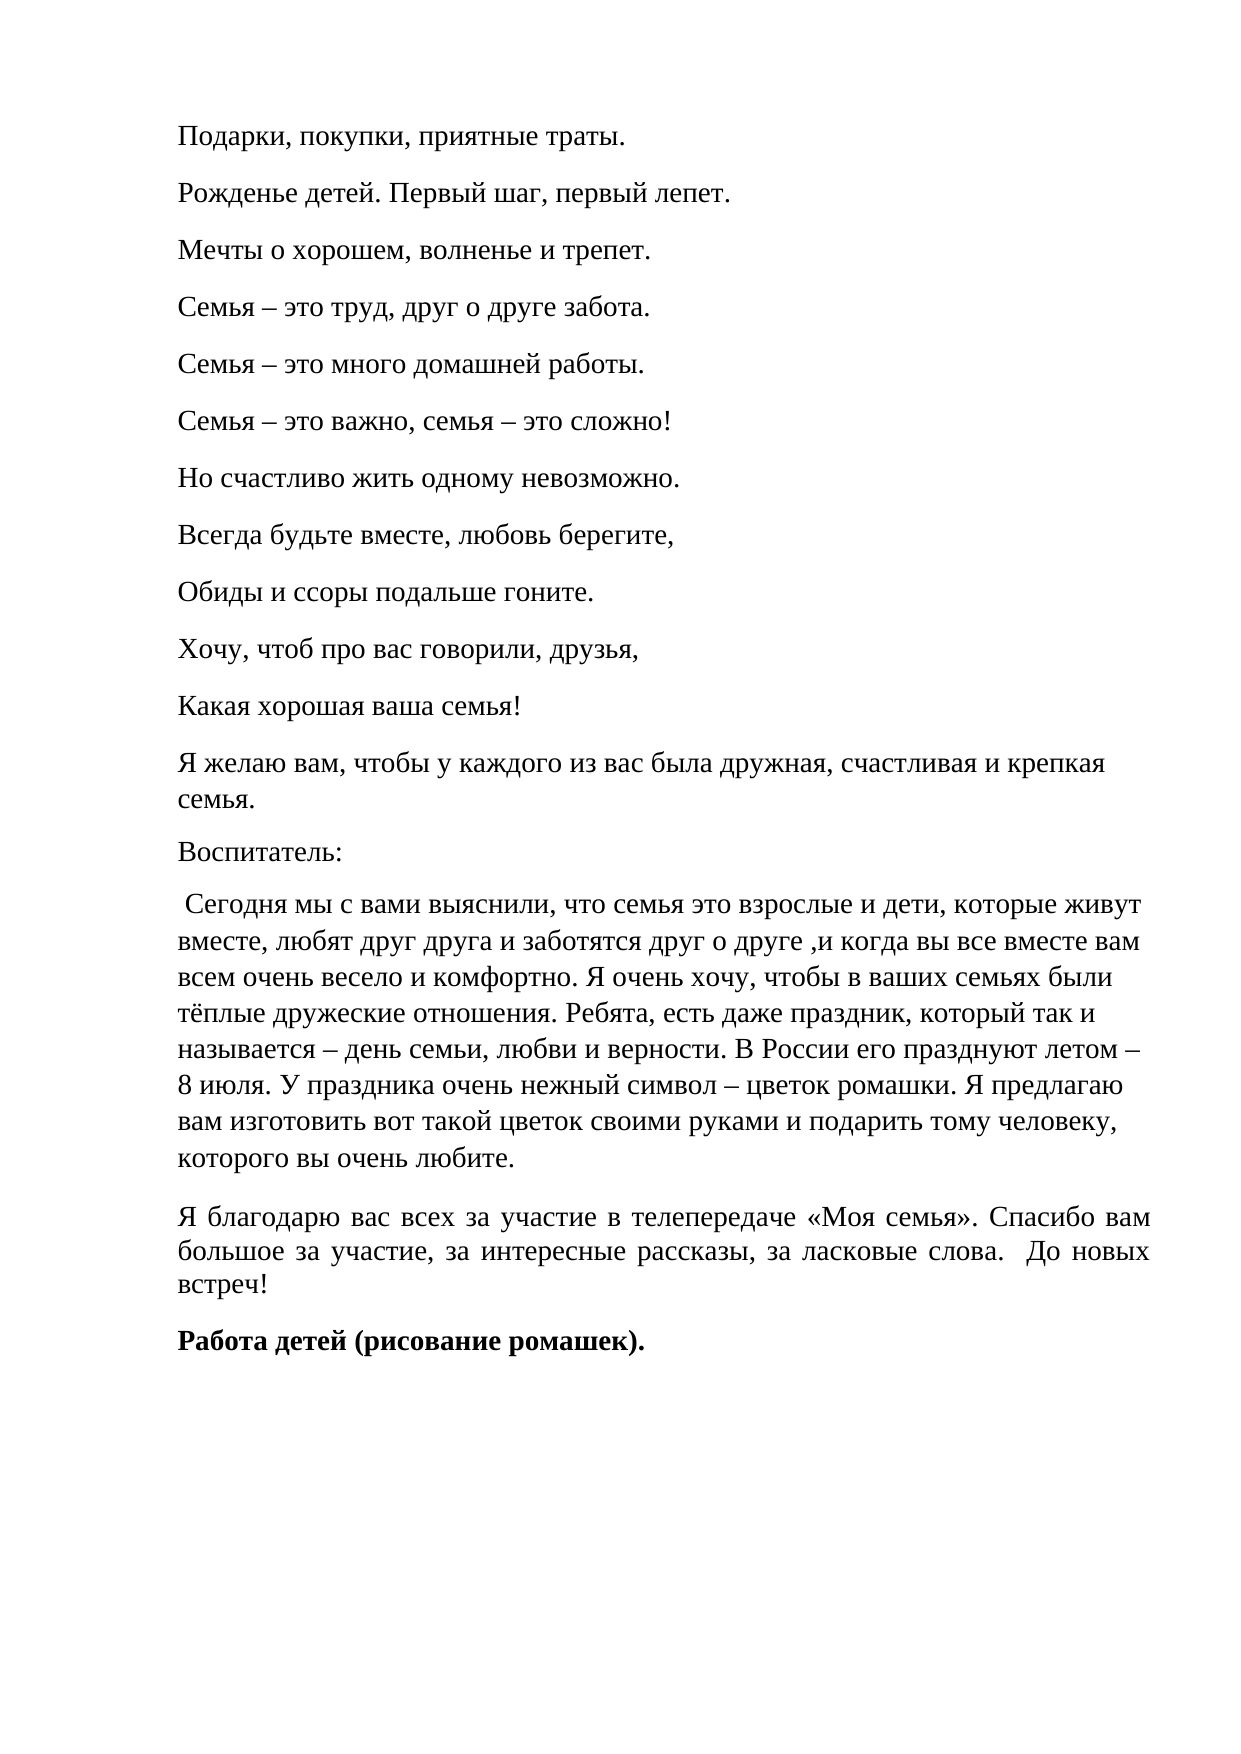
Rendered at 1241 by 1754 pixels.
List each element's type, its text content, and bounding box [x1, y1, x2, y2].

text Но счастливо жить одному невозможно. [177, 460, 1152, 493]
text Хочу, чтоб про вас говорили, друзья, [177, 631, 1152, 664]
text Обиды и ссоры подальше гоните. [177, 574, 1152, 607]
text Подарки, покупки, приятные траты. [177, 118, 1152, 152]
text Работа детей (рисование ромашек). [177, 1323, 1152, 1357]
text Всегда будьте вместе, любовь берегите, [177, 517, 1152, 551]
text Я желаю вам, чтобы у каждого из вас была дружная, счастливая и крепкая семья. [177, 745, 1152, 814]
text Мечты о хорошем, волненье и трепет. [177, 232, 1152, 266]
text Я благодарю вас всех за участие в телепередаче «Моя семья». Спасибо вам большое за участие, за интересные рассказы, за ласковые слова. До новых встреч! [177, 1199, 1152, 1300]
text Какая хорошая ваша семья! [177, 688, 1152, 721]
text Рожденье детей. Первый шаг, первый лепет. [177, 175, 1152, 209]
text Воспитатель: [177, 834, 1152, 867]
text Семья – это важно, семья – это сложно! [177, 403, 1152, 437]
text Семья – это много домашней работы. [177, 346, 1152, 379]
text Семья – это труд, друг о друге забота. [177, 289, 1152, 323]
text Сегодня мы с вами выяснили, что семья это взрослые и дети, которые живут вместе, любят друг друга и заботятся друг о друге ,и когда вы все вместе вам всем очень весело и комфортно. Я очень хочу, чтобы в ваших семьях были тёплые дружеские отношения. Ребята, есть даже праздник, который так и называется – день семьи, любви и верности. В России его празднуют летом – 8 июля. У праздника очень нежный символ – цветок ромашки. Я предлагаю вам изготовить вот такой цветок своими руками и подарить тому человеку, которого вы очень любите. [177, 887, 1152, 1173]
